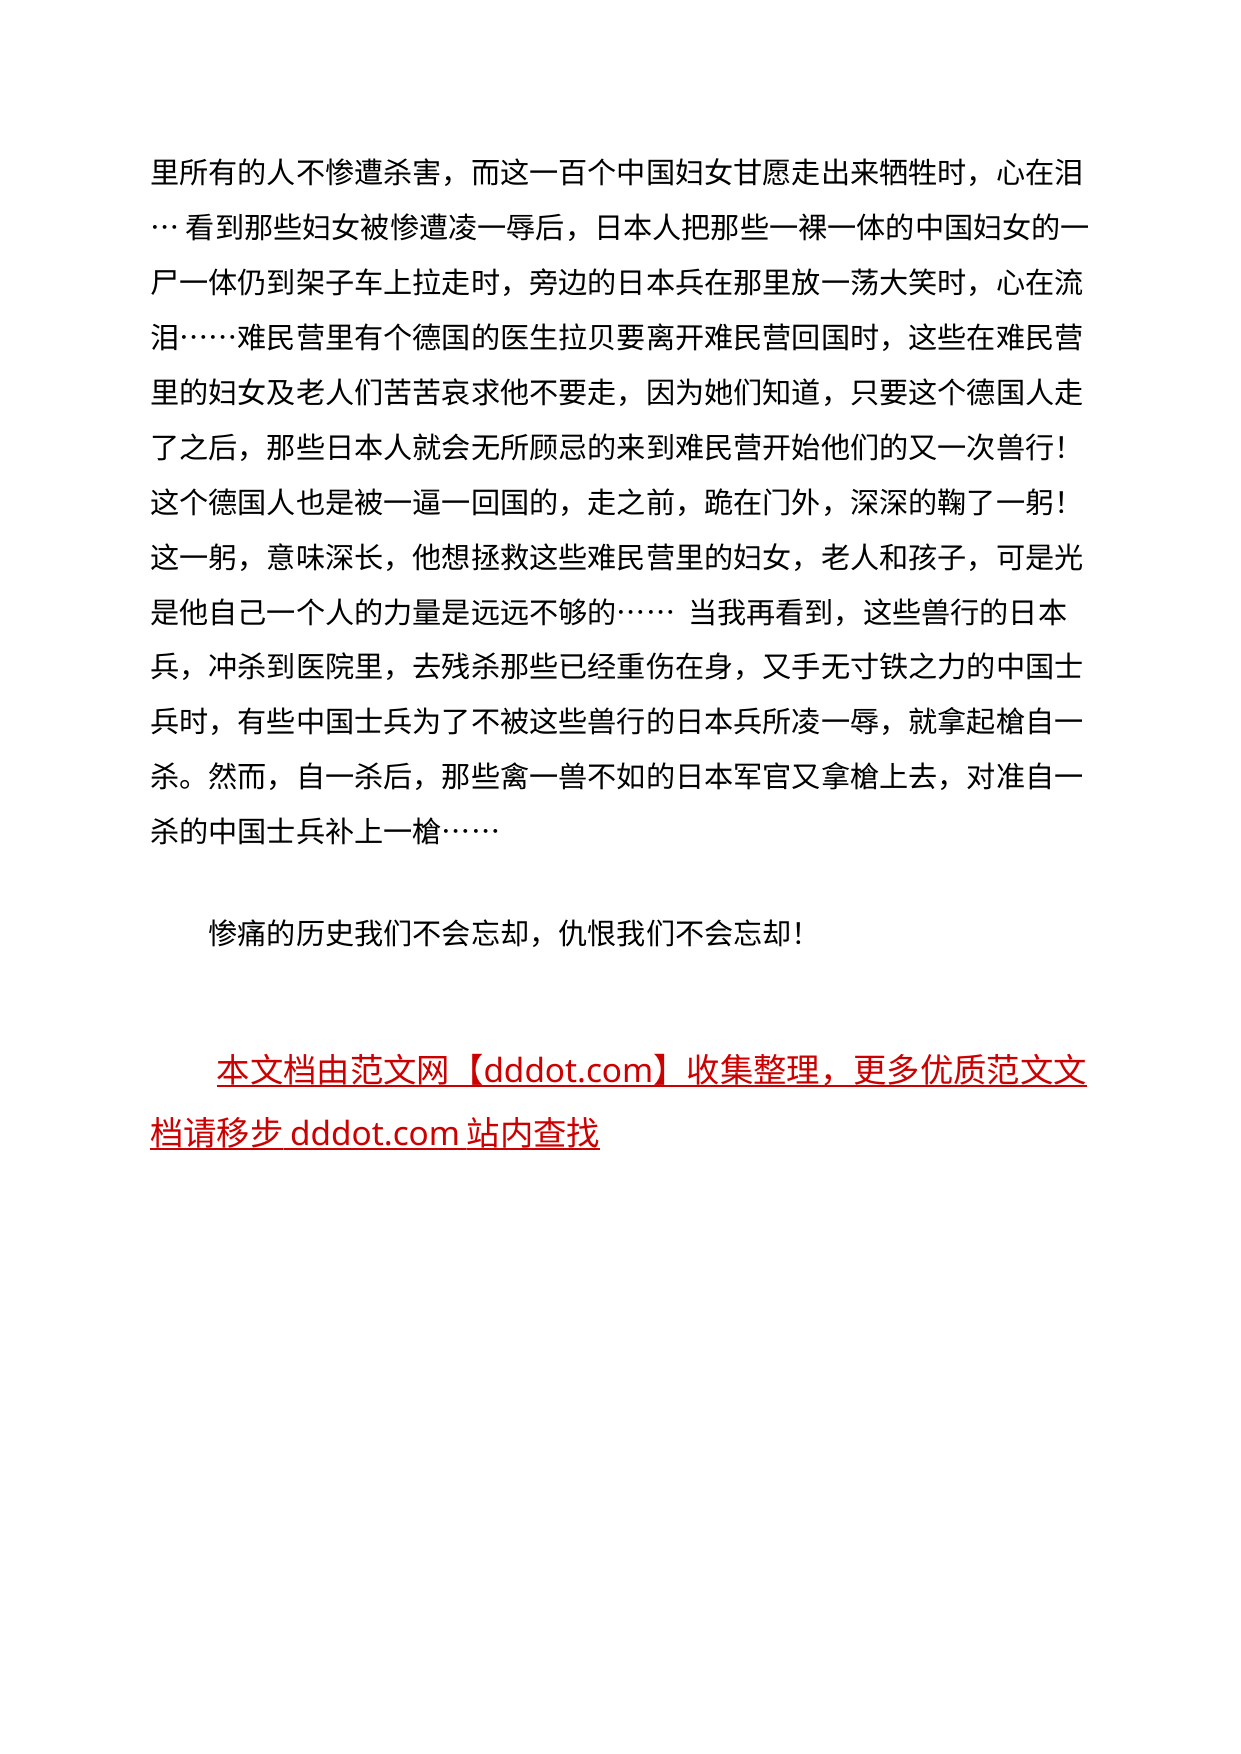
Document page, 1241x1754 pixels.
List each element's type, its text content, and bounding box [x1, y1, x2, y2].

text 惨痛的历史我们不会忘却，仇恨我们不会忘却！ [150, 911, 1090, 953]
text 本文档由范文网【dddot.com】收集整理，更多优质范文文档请移步dddot.com站内查找 [150, 1043, 1090, 1155]
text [150, 150, 1090, 851]
